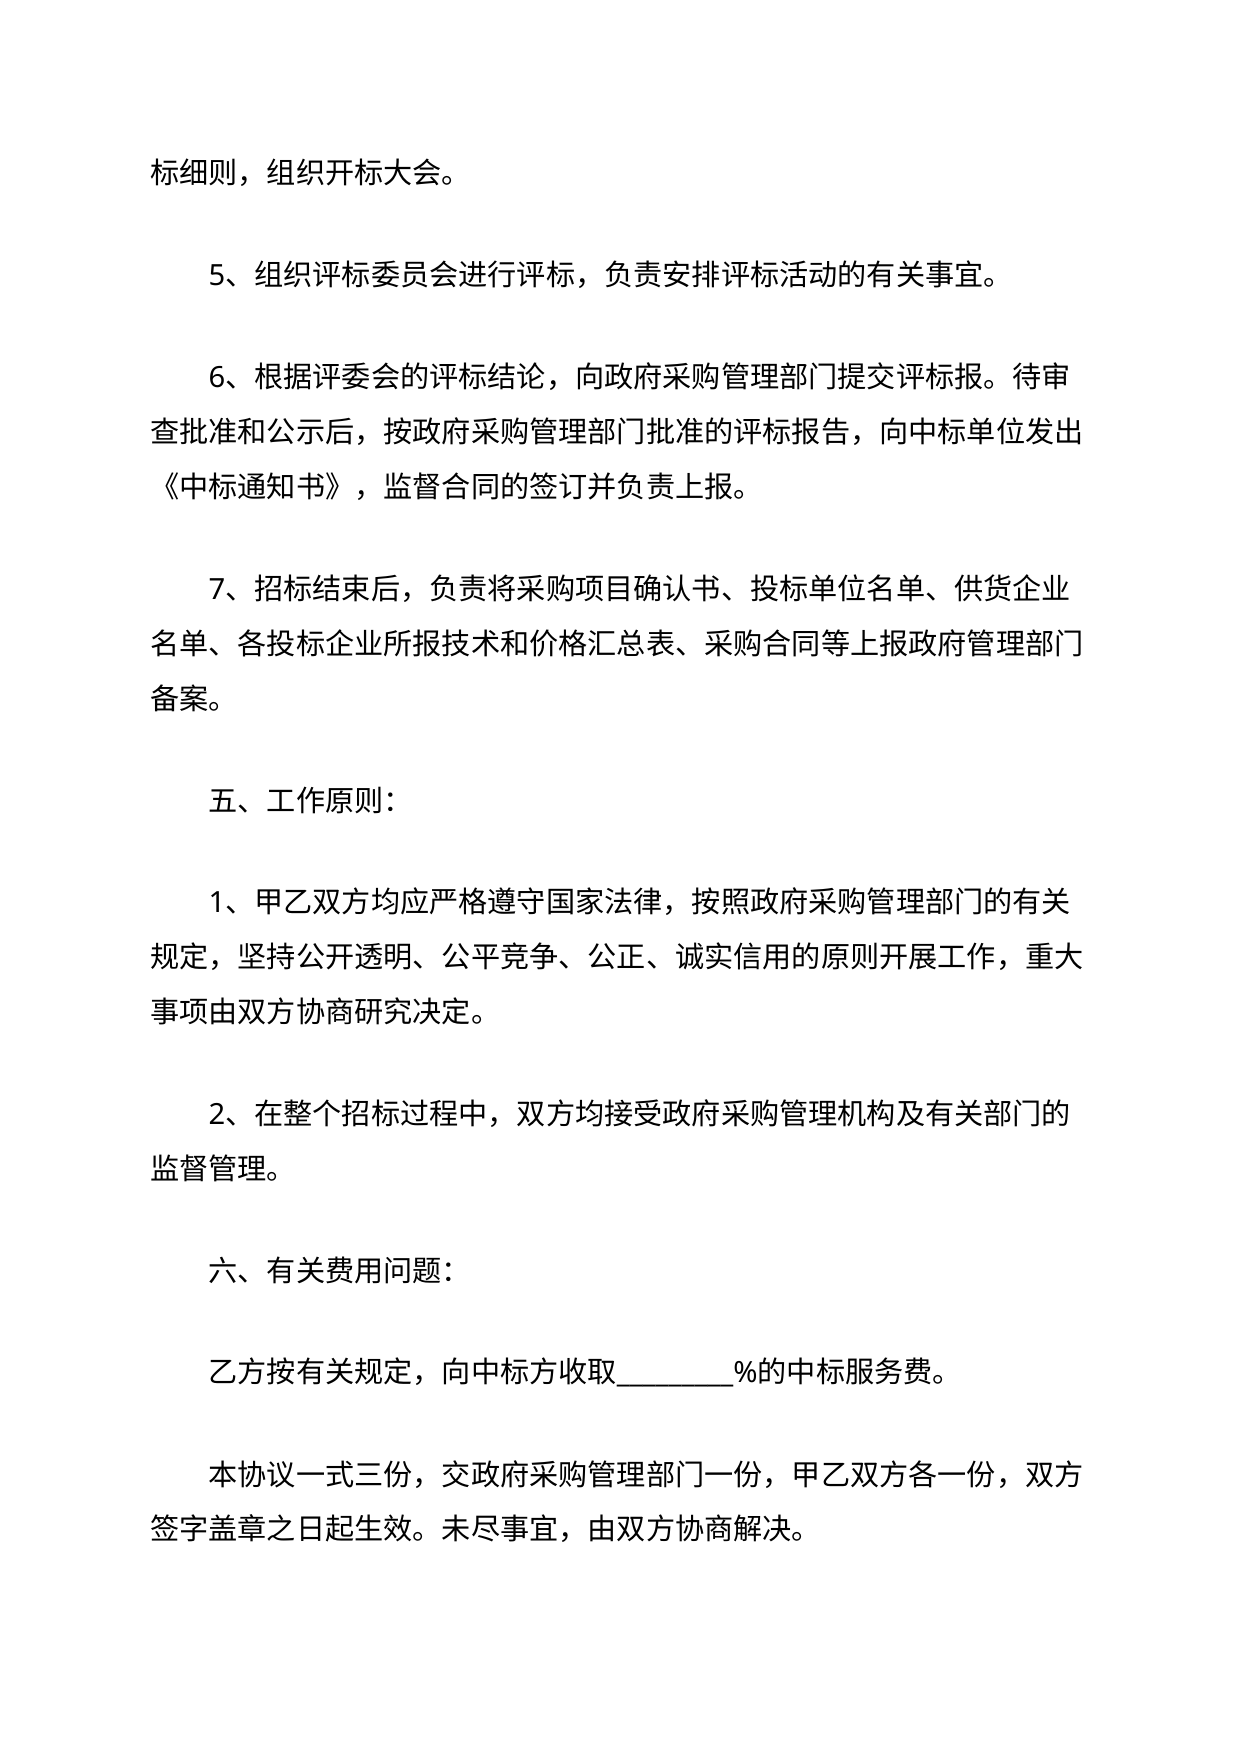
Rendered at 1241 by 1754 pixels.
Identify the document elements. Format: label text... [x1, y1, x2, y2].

text 7、招标结束后，负责将采购项目确认书、投标单位名单、供货企业名单、各投标企业所报技术和价格汇总表、采购合同等上报政府管理部门备案。 [150, 565, 1090, 718]
text 2、在整个招标过程中，双方均接受政府采购管理机构及有关部门的监督管理。 [150, 1091, 1090, 1188]
text 1、甲乙双方均应严格遵守国家法律，按照政府采购管理部门的有关规定，坚持公开透明、公平竞争、公正、诚实信用的原则开展工作，重大事项由双方协商研究决定。 [150, 879, 1090, 1031]
text 6、根据评委会的评标结论，向政府采购管理部门提交评标报。待审查批准和公示后，按政府采购管理部门批准的评标报告，向中标单位发出《中标通知书》，监督合同的签订并负责上报。 [150, 354, 1090, 506]
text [150, 150, 1090, 192]
text 六、有关费用问题： [150, 1247, 1090, 1289]
text 本协议一式三份，交政府采购管理部门一份，甲乙双方各一份，双方签字盖章之日起生效。未尽事宜，由双方协商解决。 [150, 1451, 1090, 1548]
text 五、工作原则： [150, 777, 1090, 819]
text 乙方按有关规定，向中标方收取_________%的中标服务费。 [150, 1349, 1090, 1391]
text 5、组织评标委员会进行评标，负责安排评标活动的有关事宜。 [150, 252, 1090, 294]
